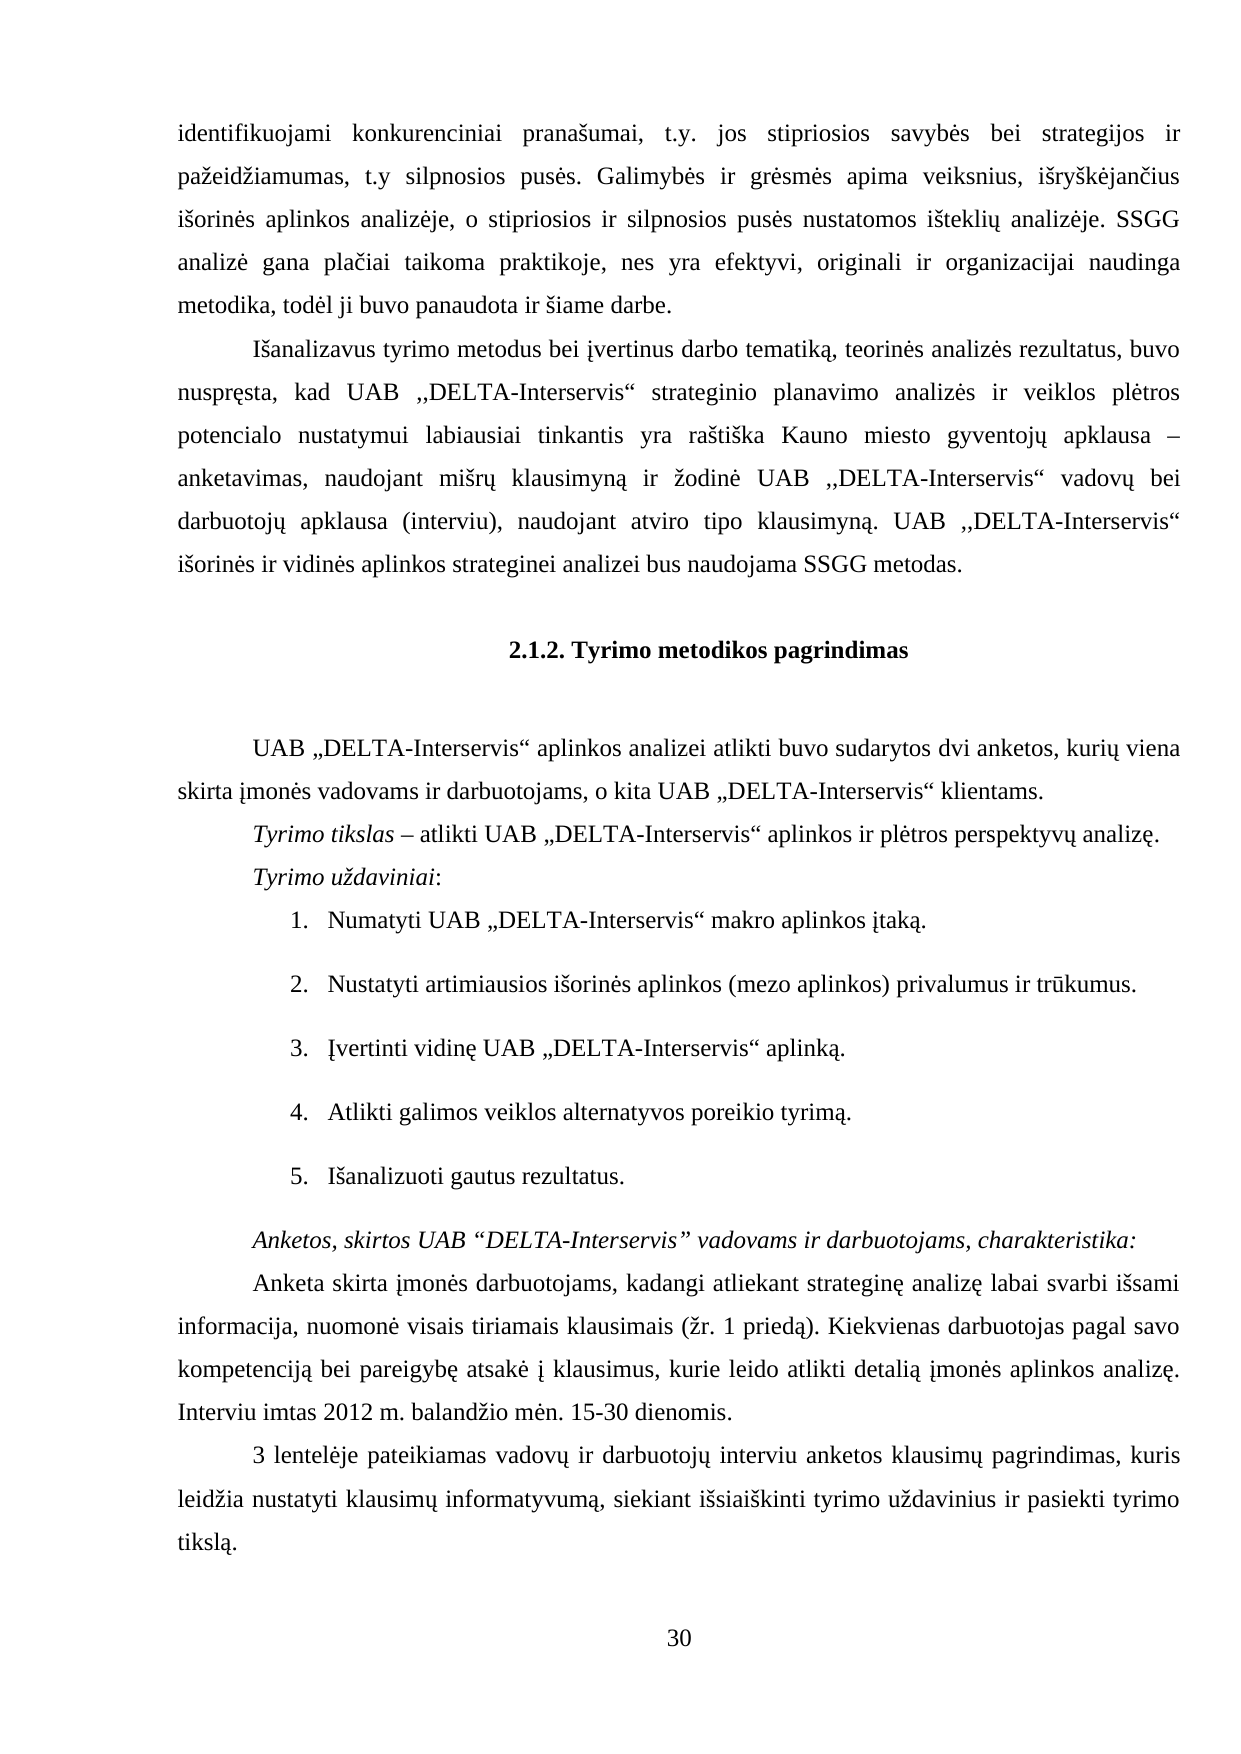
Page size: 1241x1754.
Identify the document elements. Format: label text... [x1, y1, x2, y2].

text Anketos, skirtos UAB “DELTA-Interservis” vadovams ir darbuotojams, charakteristika: [177, 1225, 1181, 1254]
list Numatyti UAB „DELTA-Interservis“ makro aplinkos įtaką. [290, 905, 1181, 934]
text Anketa skirta įmonės darbuotojams, kadangi atliekant strateginę analizę labai svarbi išsami informacija, nuomonė visais tiriamais klausimais (žr. 1 priedą). Kiekvienas darbuotojas pagal savo kompetenciją bei pareigybę atsakė į klausimus, kurie leido atlikti detalią įmonės aplinkos analizę. Interviu imtas 2012 m. balandžio mėn. 15-30 dienomis. [177, 1268, 1181, 1426]
list Išanalizuoti gautus rezultatus. [290, 1161, 1181, 1190]
text UAB „DELTA-Interservis“ aplinkos analizei atlikti buvo sudarytos dvi anketos, kurių viena skirta įmonės vadovams ir darbuotojams, o kita UAB „DELTA-Interservis“ klientams. [177, 733, 1181, 804]
list Nustatyti artimiausios išorinės aplinkos (mezo aplinkos) privalumus ir trūkumus. [290, 969, 1181, 998]
text 2.1.2. Tyrimo metodikos pagrindimas [177, 636, 1181, 664]
text Tyrimo uždaviniai: [177, 862, 1181, 891]
text 3 lentelėje pateikiamas vadovų ir darbuotojų interviu anketos klausimų pagrindimas, kuris leidžia nustatyti klausimų informatyvumą, siekiant išsiaiškinti tyrimo uždavinius ir pasiekti tyrimo tikslą. [177, 1441, 1181, 1556]
text Išanalizavus tyrimo metodus bei įvertinus darbo tematiką, teorinės analizės rezultatus, buvo nuspręsta, kad UAB ,,DELTA-Interservis“ strateginio planavimo analizės ir veiklos plėtros potencialo nustatymui labiausiai tinkantis yra raštiška Kauno miesto gyventojų apklausa – anketavimas, naudojant mišrų klausimyną ir žodinė UAB ,,DELTA-Interservis“ vadovų bei darbuotojų apklausa (interviu), naudojant atviro tipo klausimyną. UAB ,,DELTA-Interservis“ išorinės ir vidinės aplinkos strateginei analizei bus naudojama SSGG metodas. [177, 334, 1181, 578]
text Tyrimo tikslas – atlikti UAB „DELTA-Interservis“ aplinkos ir plėtros perspektyvų analizę. [177, 819, 1181, 848]
list Atlikti galimos veiklos alternatyvos poreikio tyrimą. [290, 1097, 1181, 1126]
list Įvertinti vidinę UAB „DELTA-Interservis“ aplinką. [290, 1033, 1181, 1062]
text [177, 118, 1181, 319]
